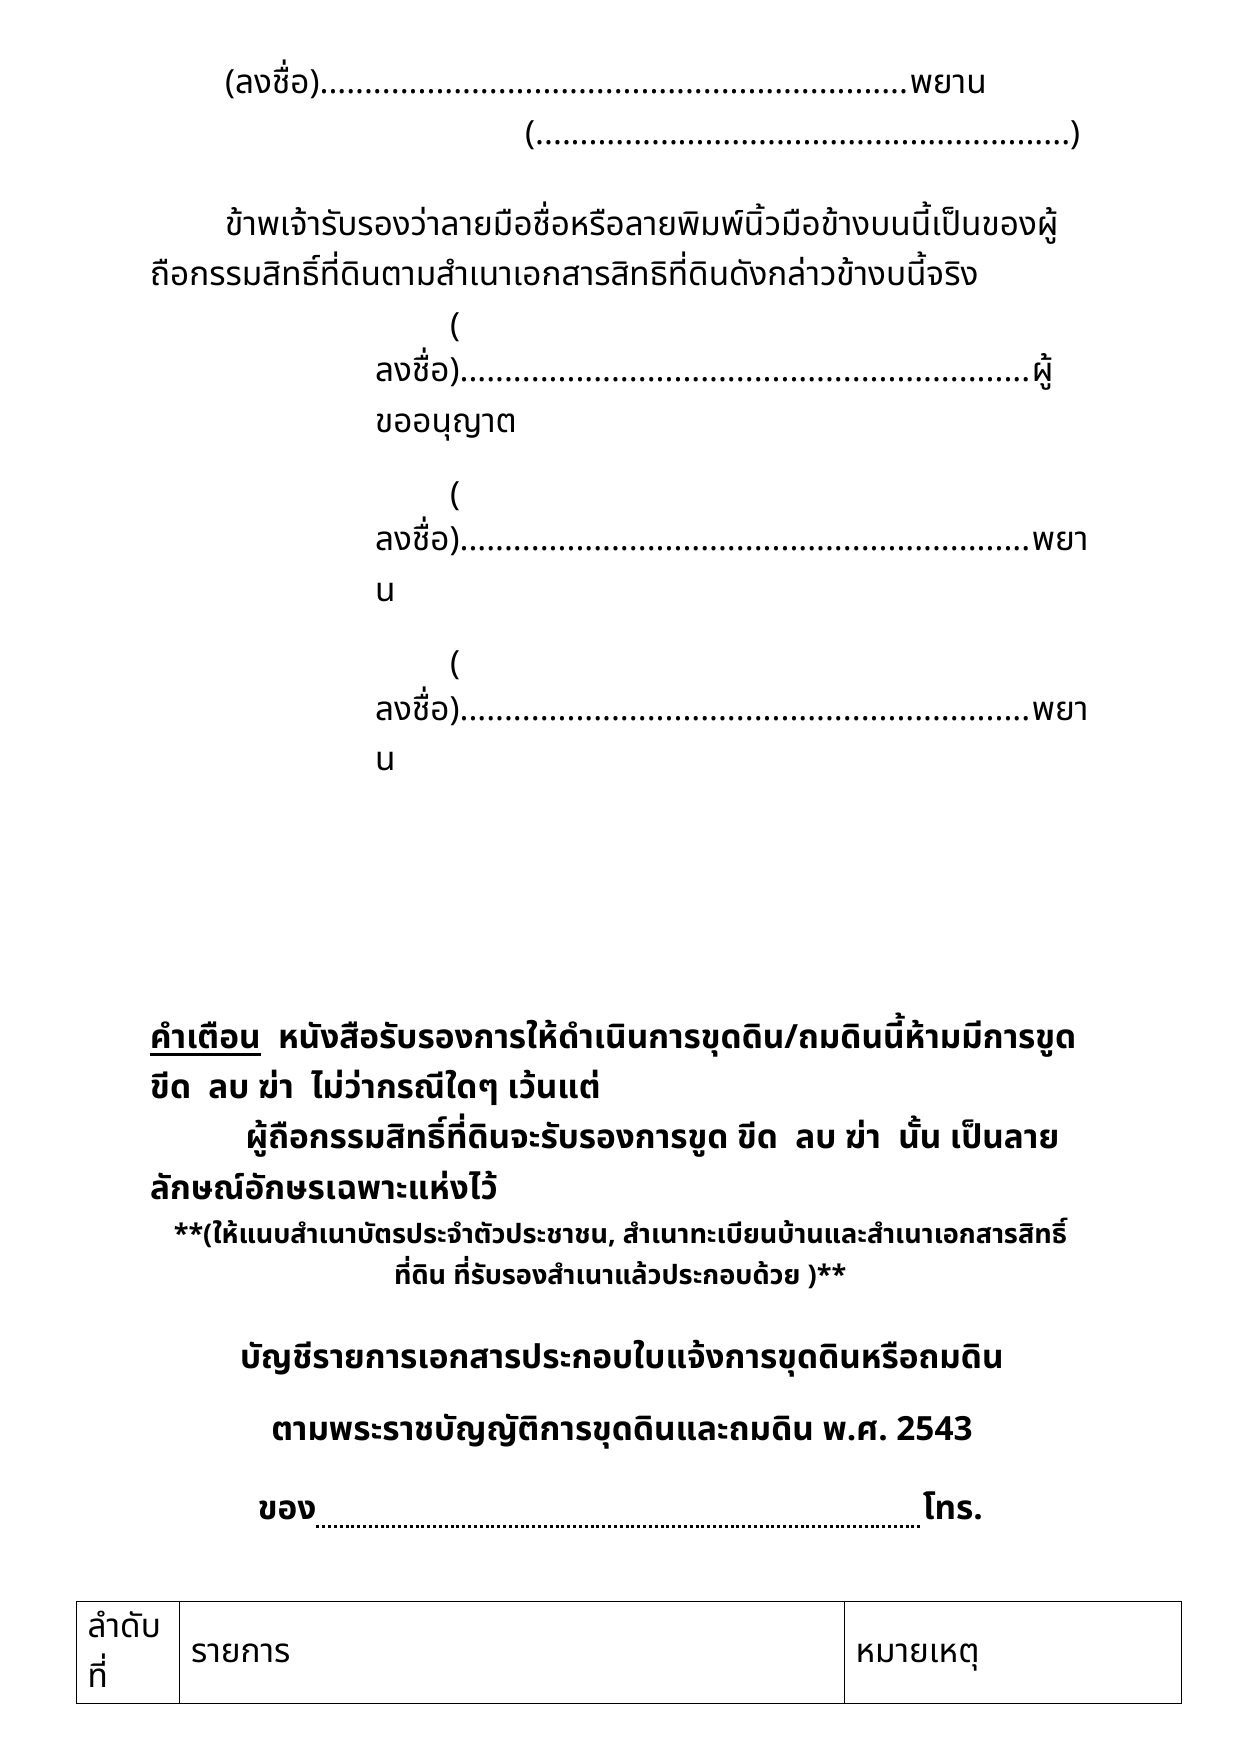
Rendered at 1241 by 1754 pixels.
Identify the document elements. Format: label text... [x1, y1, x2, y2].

table_header ลำดับที่ [77, 1602, 179, 1703]
text คำเตือน หนังสือรับรองการให้ดำเนินการขุดดิน/ถมดินนี้ห้ามมีการขูด ขีด ลบ ฆ่า ไม่ว่ากรณีใดๆ เว้นแต่ [150, 1012, 1090, 1113]
text (ลงชื่อ)................................................................พยาน [375, 470, 1090, 616]
text (ลงชื่อ)..................................................................พยาน [150, 29, 1090, 109]
text บัญชีรายการเอกสารประกอบใบแจ้งการขุดดินหรือถมดิน [150, 1333, 1093, 1384]
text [150, 109, 1090, 154]
text ข้าพเจ้ารับรองว่าลายมือชื่อหรือลายพิมพ์นิ้วมือข้างบนนี้เป็นของผู้ถือกรรมสิทธิ์ที่ดินตามสำเนาเอกสารสิทธิที่ดินดังกล่าวข้างบนี้จริง [150, 200, 1090, 301]
text (ลงชื่อ)................................................................ผู้ขออนุญาต [375, 301, 1090, 447]
table_header หมายเหตุ [845, 1602, 1181, 1703]
table_header รายการ [180, 1602, 844, 1703]
text (ลงชื่อ)................................................................พยาน [375, 639, 1090, 785]
text ของ โทร. . [150, 1484, 1090, 1581]
text **(ให้แนบสำเนาบัตรประจำตัวประชาชน, สำเนาทะเบียนบ้านและสำเนาเอกสารสิทธิ์ที่ดิน ที่รับรองสำเนาแล้วประกอบด้วย )** [150, 1214, 1090, 1297]
text ผู้ถือกรรมสิทธิ์ที่ดินจะรับรองการขูด ขีด ลบ ฆ่า นั้น เป็นลายลักษณ์อักษรเฉพาะแห่งไว้ [150, 1113, 1090, 1214]
text ตามพระราชบัญญัติการขุดดินและถมดิน พ.ศ. 2543 [150, 1404, 1093, 1455]
